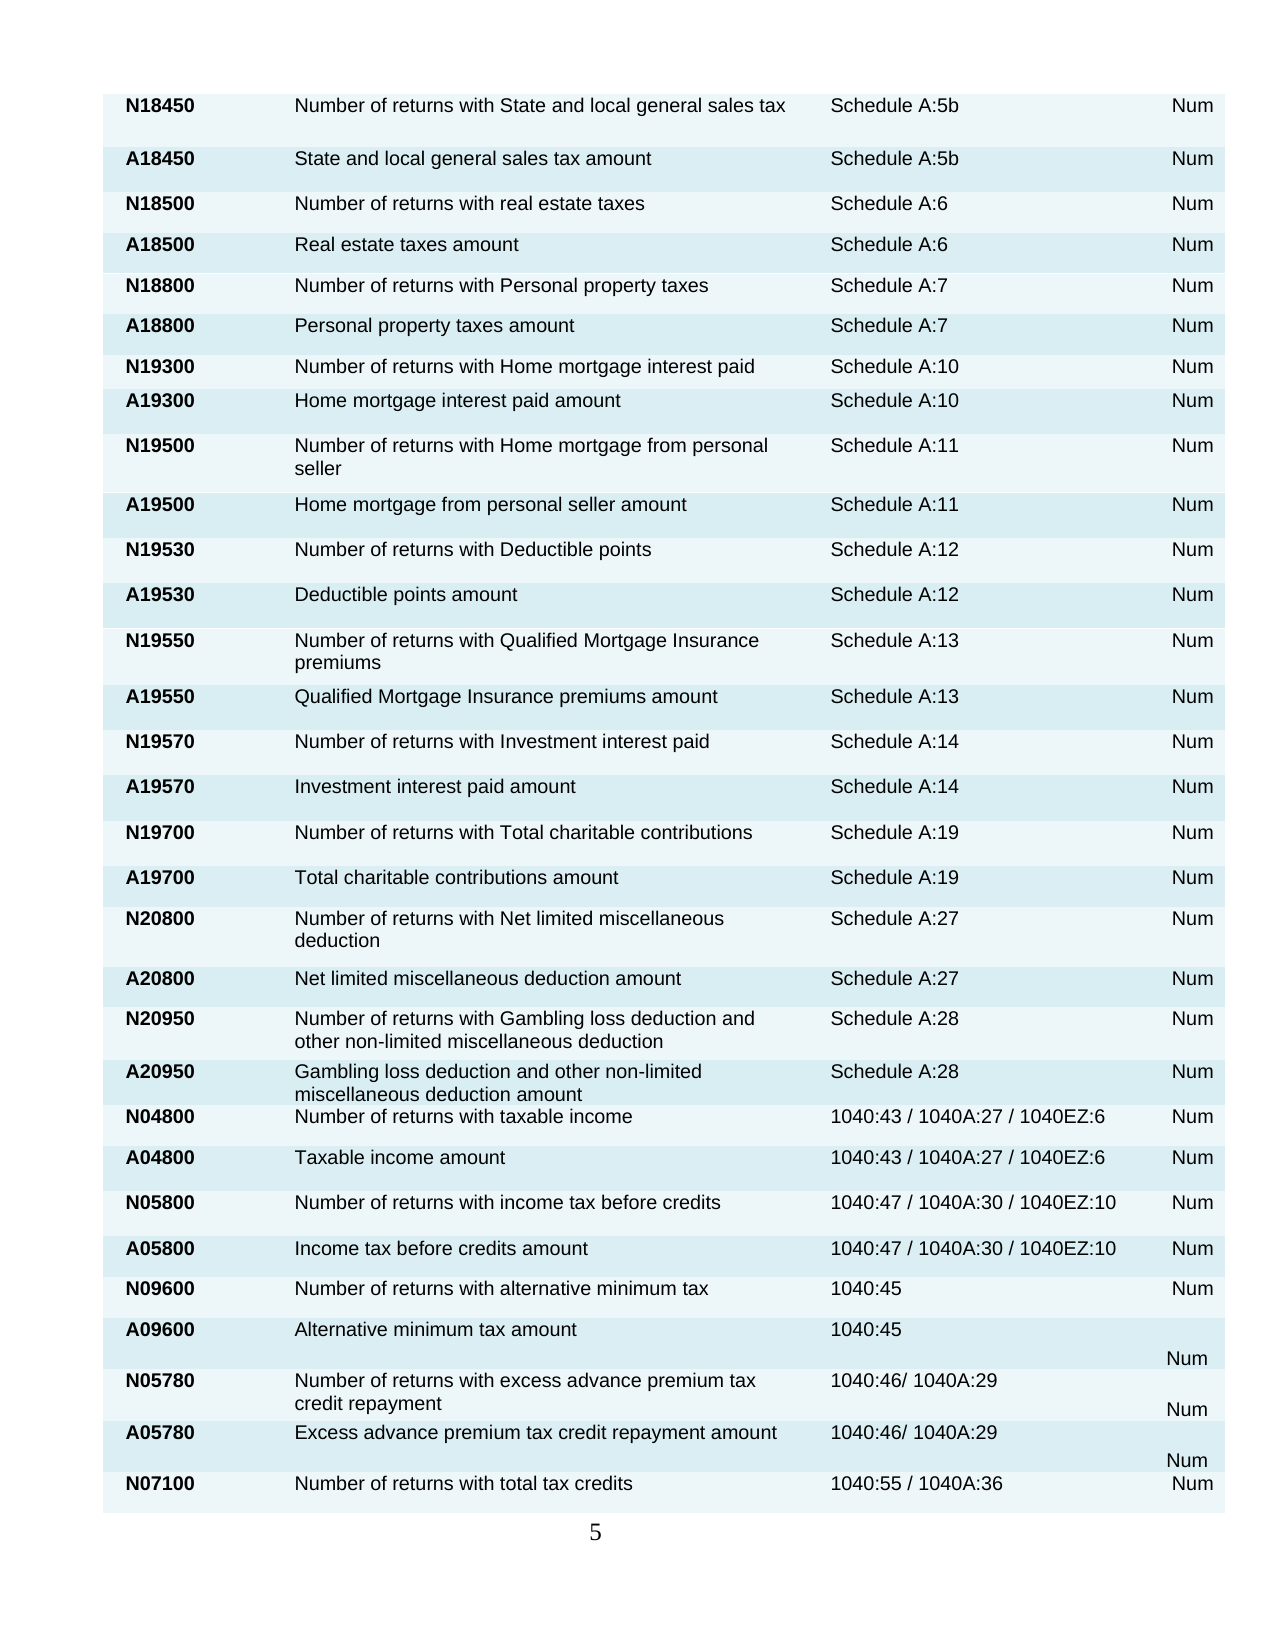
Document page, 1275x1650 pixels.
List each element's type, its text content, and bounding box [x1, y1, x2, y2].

table_cell A19300 [103, 389, 283, 434]
table_cell Num [1155, 775, 1225, 821]
table_cell Investment interest paid amount [283, 775, 808, 821]
table_cell A18500 [103, 233, 283, 273]
table_cell Schedule A:13 [808, 685, 1155, 730]
table_cell Num [1155, 94, 1225, 147]
table_cell N18500 [103, 192, 283, 233]
table_cell Number of returns with Deductible points [283, 538, 808, 583]
table_cell Home mortgage from personal seller amount [283, 493, 808, 538]
table_cell 1040:45 [808, 1318, 1155, 1369]
table_cell Number of returns with Personal property taxes [283, 274, 808, 314]
table_cell Num [1155, 1236, 1225, 1277]
table_cell Num [1155, 1277, 1225, 1318]
table_cell Schedule A:6 [808, 192, 1155, 233]
table_cell Number of returns with Total charitable contributions [283, 821, 808, 866]
table_cell Schedule A:6 [808, 233, 1155, 273]
table_cell Num [1155, 1191, 1225, 1236]
table_cell Schedule A:5b [808, 94, 1155, 147]
table_cell A18800 [103, 314, 283, 355]
table_cell Num [1155, 355, 1225, 389]
table_cell Schedule A:14 [808, 775, 1155, 821]
table_cell 1040:46/ 1040A:29 [808, 1369, 1155, 1421]
table_cell Schedule A:19 [808, 821, 1155, 866]
table_cell 1040:46/ 1040A:29 [808, 1421, 1155, 1472]
table_cell Number of returns with excess advance premium tax credit repayment [283, 1369, 808, 1421]
table_cell Net limited miscellaneous deduction amount [283, 967, 808, 1007]
table_cell Income tax before credits amount [283, 1236, 808, 1277]
table_cell Num [1155, 967, 1225, 1007]
table_cell 1040:47 / 1040A:30 / 1040EZ:10 [808, 1236, 1155, 1277]
table_cell Schedule A:7 [808, 274, 1155, 314]
table_cell Real estate taxes amount [283, 233, 808, 273]
table_cell 1040:55 / 1040A:36 [808, 1472, 1155, 1513]
table_cell A05780 [103, 1421, 283, 1472]
table_cell Num [1155, 493, 1225, 538]
table_cell N19550 [103, 629, 283, 685]
table_cell Num [1155, 685, 1225, 730]
table_cell Num [1155, 1105, 1225, 1146]
table_cell A19570 [103, 775, 283, 821]
table_cell Num [1155, 583, 1225, 628]
table_cell Number of returns with Home mortgage from personal seller [283, 434, 808, 492]
table_cell Num [1155, 730, 1225, 775]
table_cell Num [1155, 192, 1225, 233]
table_cell A20950 [103, 1060, 283, 1105]
table_cell 1040:47 / 1040A:30 / 1040EZ:10 [808, 1191, 1155, 1236]
table_cell 1040:45 [808, 1277, 1155, 1318]
table_cell N20800 [103, 907, 283, 967]
table_cell Schedule A:5b [808, 147, 1155, 192]
table_cell Schedule A:10 [808, 355, 1155, 389]
table_cell Schedule A:7 [808, 314, 1155, 355]
table_cell Number of returns with Investment interest paid [283, 730, 808, 775]
table_cell N04800 [103, 1105, 283, 1146]
table_cell A19530 [103, 583, 283, 628]
table_cell A20800 [103, 967, 283, 1007]
table_cell Num [1155, 1472, 1225, 1513]
table_cell A19500 [103, 493, 283, 538]
table_cell N20950 [103, 1007, 283, 1060]
table_cell 1040:43 / 1040A:27 / 1040EZ:6 [808, 1105, 1155, 1146]
table_cell N19570 [103, 730, 283, 775]
table_cell Schedule A:10 [808, 389, 1155, 434]
table_cell Schedule A:12 [808, 538, 1155, 583]
table_cell Number of returns with Home mortgage interest paid [283, 355, 808, 389]
table_cell Gambling loss deduction and other non-limited miscellaneous deduction amount [283, 1060, 808, 1105]
table_cell Deductible points amount [283, 583, 808, 628]
table_cell Num [1155, 538, 1225, 583]
table_cell Num [1155, 314, 1225, 355]
table_cell Schedule A:12 [808, 583, 1155, 628]
table_cell N05780 [103, 1369, 283, 1421]
table_cell Personal property taxes amount [283, 314, 808, 355]
table_cell N19700 [103, 821, 283, 866]
table_cell Num [1155, 147, 1225, 192]
table_cell Schedule A:27 [808, 967, 1155, 1007]
table_cell Number of returns with real estate taxes [283, 192, 808, 233]
table_cell Schedule A:27 [808, 907, 1155, 967]
table_cell Number of returns with Gambling loss deduction and other non-limited miscellaneous deduction [283, 1007, 808, 1060]
table_cell Num [1155, 1421, 1225, 1472]
table_cell Number of returns with income tax before credits [283, 1191, 808, 1236]
table_cell Num [1155, 274, 1225, 314]
table_cell A04800 [103, 1146, 283, 1191]
table_cell Schedule A:13 [808, 629, 1155, 685]
table_cell Num [1155, 1369, 1225, 1421]
table_cell Num [1155, 907, 1225, 967]
table_cell Schedule A:19 [808, 866, 1155, 907]
table_cell Num [1155, 821, 1225, 866]
table_cell N18800 [103, 274, 283, 314]
table_cell A19550 [103, 685, 283, 730]
table_cell A18450 [103, 147, 283, 192]
table_cell Schedule A:28 [808, 1007, 1155, 1060]
table_cell N07100 [103, 1472, 283, 1513]
table_cell Number of returns with alternative minimum tax [283, 1277, 808, 1318]
table_cell 1040:43 / 1040A:27 / 1040EZ:6 [808, 1146, 1155, 1191]
table_cell Schedule A:14 [808, 730, 1155, 775]
table_cell N19530 [103, 538, 283, 583]
table_cell Num [1155, 434, 1225, 492]
table_cell A09600 [103, 1318, 283, 1369]
table_cell Schedule A:28 [808, 1060, 1155, 1105]
table_cell Qualified Mortgage Insurance premiums amount [283, 685, 808, 730]
table_cell Schedule A:11 [808, 434, 1155, 492]
table_cell N19300 [103, 355, 283, 389]
table_cell Alternative minimum tax amount [283, 1318, 808, 1369]
table_cell N18450 [103, 94, 283, 147]
table_cell Total charitable contributions amount [283, 866, 808, 907]
table_cell Number of returns with Net limited miscellaneous deduction [283, 907, 808, 967]
table_cell Number of returns with State and local general sales tax [283, 94, 808, 147]
table_cell State and local general sales tax amount [283, 147, 808, 192]
table_cell Num [1155, 1007, 1225, 1060]
table_cell Schedule A:11 [808, 493, 1155, 538]
table_cell Number of returns with taxable income [283, 1105, 808, 1146]
table_cell A05800 [103, 1236, 283, 1277]
table_cell Num [1155, 389, 1225, 434]
table_cell Num [1155, 866, 1225, 907]
table_cell N09600 [103, 1277, 283, 1318]
table_cell Number of returns with total tax credits [283, 1472, 808, 1513]
table_cell N05800 [103, 1191, 283, 1236]
table_cell Num [1155, 1146, 1225, 1191]
table_cell Taxable income amount [283, 1146, 808, 1191]
table_cell Num [1155, 233, 1225, 273]
table_cell Number of returns with Qualified Mortgage Insurance premiums [283, 629, 808, 685]
table_cell A19700 [103, 866, 283, 907]
table_cell Excess advance premium tax credit repayment amount [283, 1421, 808, 1472]
table_cell Num [1155, 1060, 1225, 1105]
table_cell N19500 [103, 434, 283, 492]
table_cell Num [1155, 629, 1225, 685]
table_cell Num [1155, 1318, 1225, 1369]
table_cell Home mortgage interest paid amount [283, 389, 808, 434]
